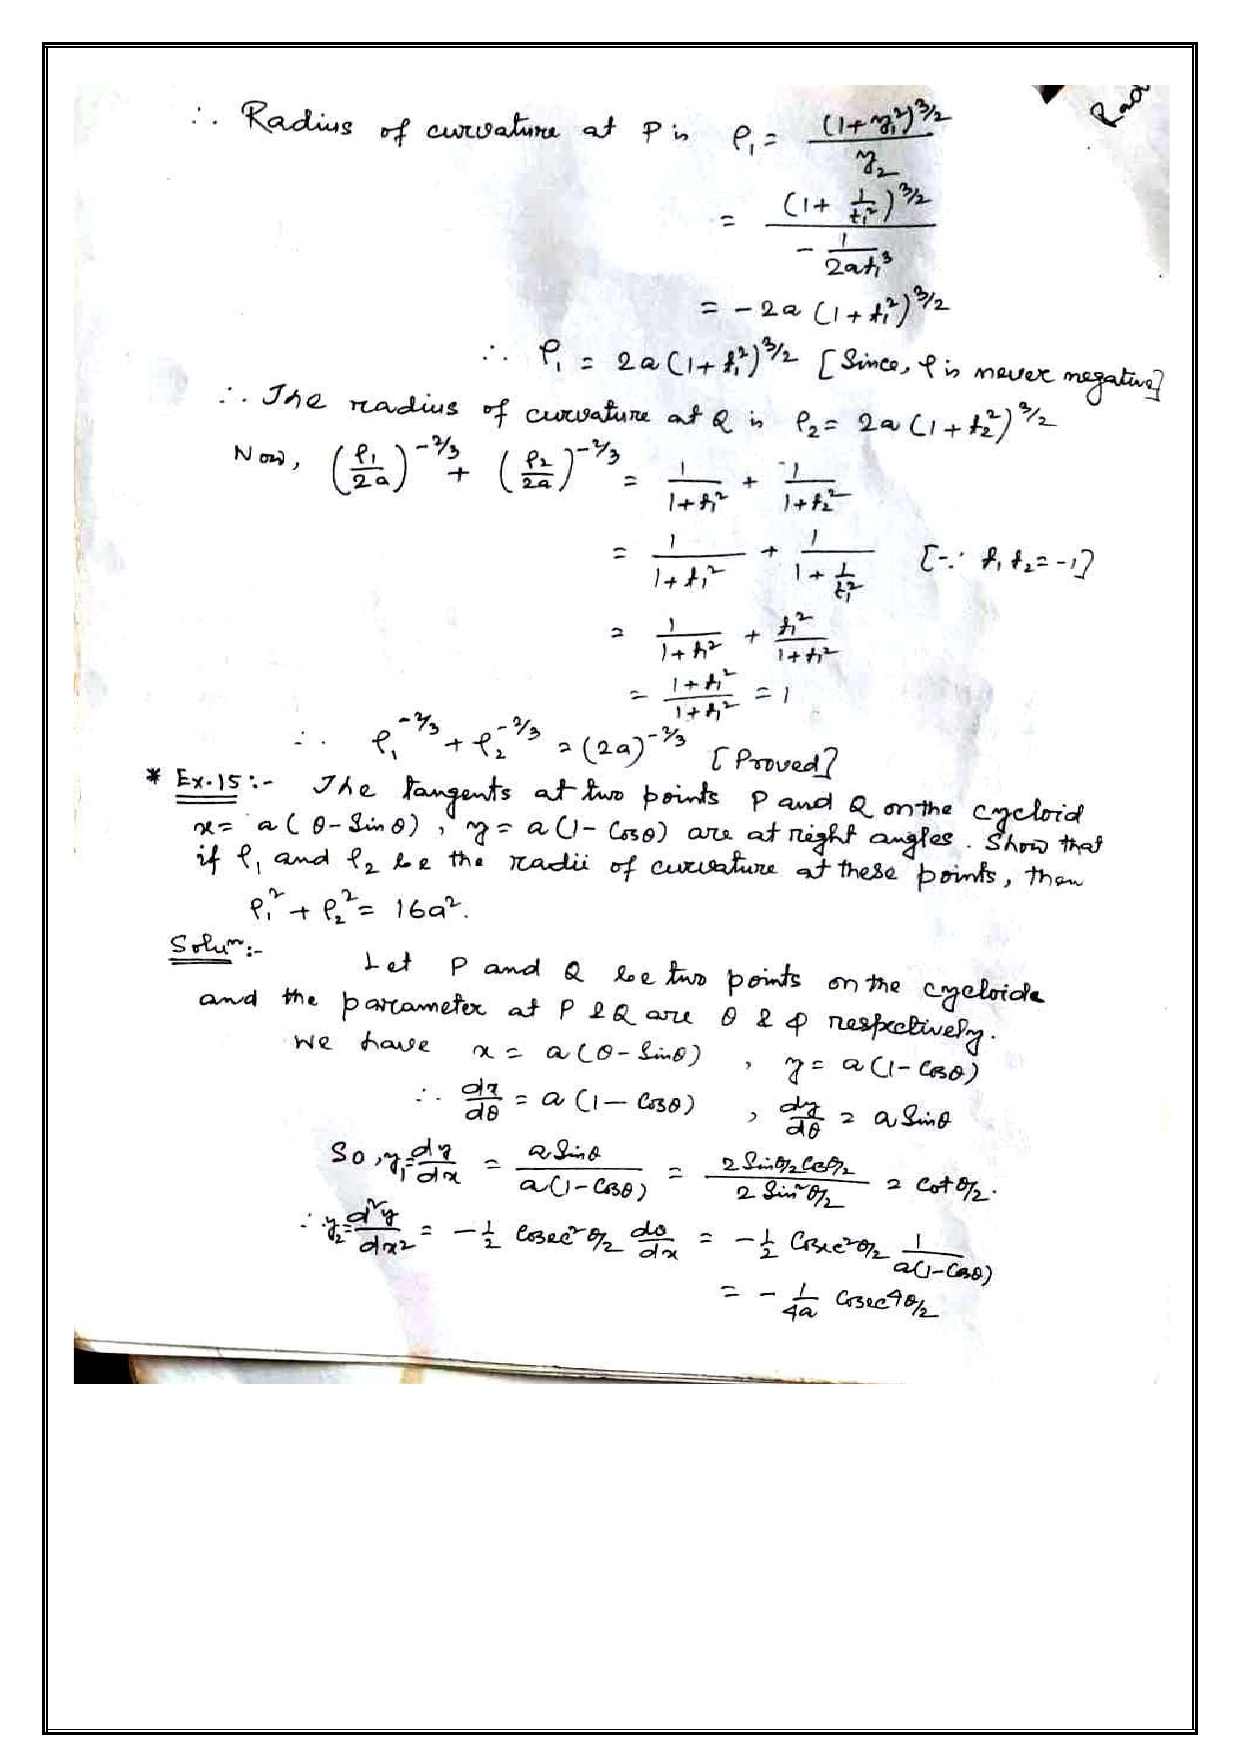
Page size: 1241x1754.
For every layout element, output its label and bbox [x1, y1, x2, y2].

picture [73, 85, 1170, 1384]
